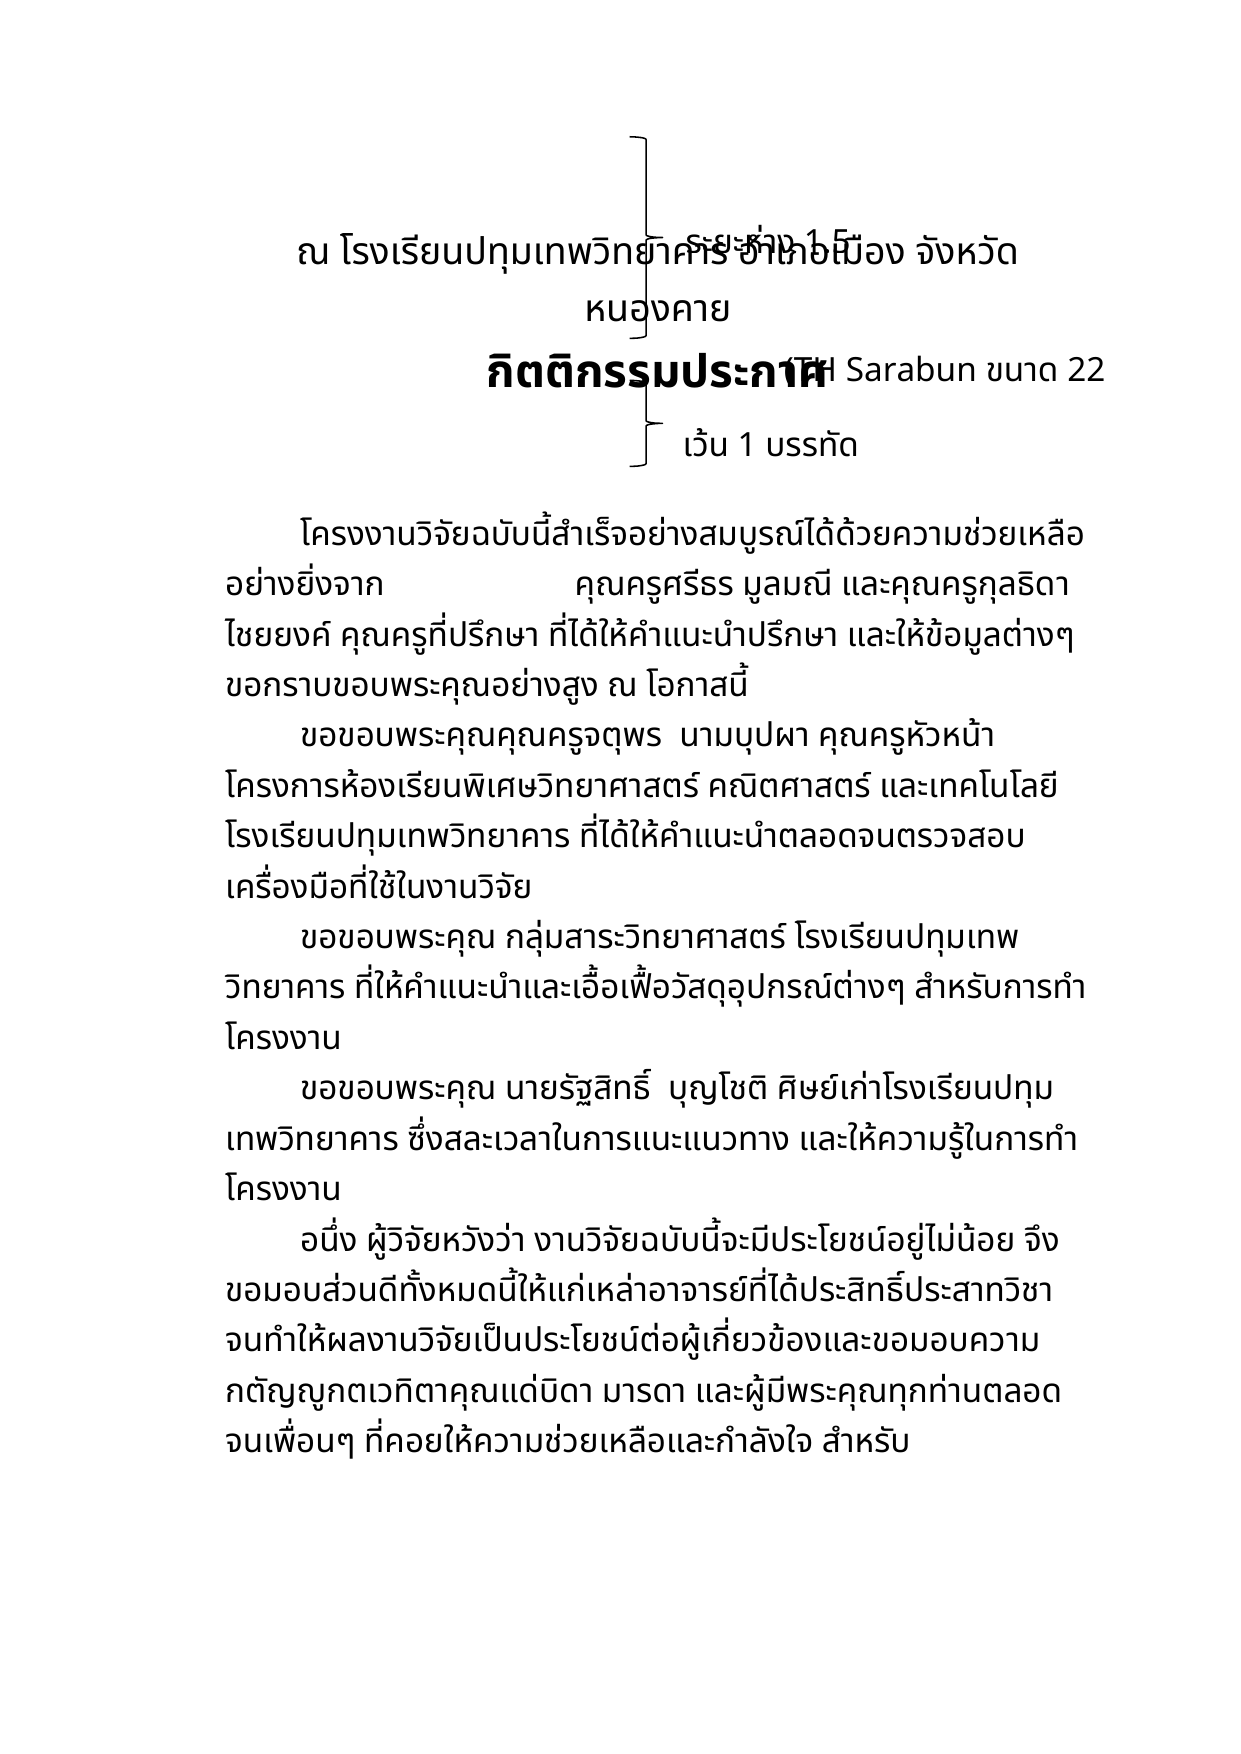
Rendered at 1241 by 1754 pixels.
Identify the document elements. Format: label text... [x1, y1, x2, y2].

text ณ โรงเรียนปทุมเทพวิทยาคาร อำเภอเมือง จังหวัดหนองคาย [225, 225, 648, 338]
text กิตติกรรมประกาศ [225, 338, 1090, 408]
text โครงงานวิจัยฉบับนี้สำเร็จอย่างสมบูรณ์ได้ด้วยความช่วยเหลืออย่างยิ่งจาก คุณครูศรีธร มูลมณี และคุณครูกุลธิดา ไชยยงค์ คุณครูที่ปรึกษา ที่ได้ให้คำแนะนำปรึกษา และให้ข้อมูลต่างๆ ขอกราบขอบพระคุณอย่างสูง ณ โอกาสนี้ [225, 510, 1090, 711]
text ขอขอบพระคุณคุณครูจตุพร นามบุปผา คุณครูหัวหน้าโครงการห้องเรียนพิเศษวิทยาศาสตร์ คณิตศาสตร์ และเทคโนโลยี โรงเรียนปทุมเทพวิทยาคาร ที่ได้ให้คำแนะนำตลอดจนตรวจสอบเครื่องมือที่ใช้ในงานวิจัย [225, 711, 1090, 913]
text ณ โรงเรียนปทุมเทพวิทยาคาร อำเภอเมือง จังหวัดหนองคาย [646, 225, 1090, 338]
text ขอขอบพระคุณ นายรัฐสิทธิ์ บุญโชติ ศิษย์เก่าโรงเรียนปทุมเทพวิทยาคาร ซึ่งสละเวลาในการแนะแนวทาง และให้ความรู้ในการทำโครงงาน [225, 1064, 1090, 1216]
text ขอขอบพระคุณ กลุ่มสาระวิทยาศาสตร์ โรงเรียนปทุมเทพวิทยาคาร ที่ให้คำแนะนำและเอื้อเฟื้อวัสดุอุปกรณ์ต่างๆ สำหรับการทำโครงงาน [225, 913, 1090, 1064]
text อนึ่ง ผู้วิจัยหวังว่า งานวิจัยฉบับนี้จะมีประโยชน์อยู่ไม่น้อย จึงขอมอบส่วนดีทั้งหมดนี้ให้แก่เหล่าอาจารย์ที่ได้ประสิทธิ์ประสาทวิชาจนทำให้ผลงานวิจัยเป็นประโยชน์ต่อผู้เกี่ยวข้องและขอมอบความกตัญญูกตเวทิตาคุณแด่บิดา มารดา และผู้มีพระคุณทุกท่านตลอดจนเพื่อนๆ ที่คอยให้ความช่วยเหลือและกำลังใจ สำหรับ [225, 1216, 1090, 1468]
